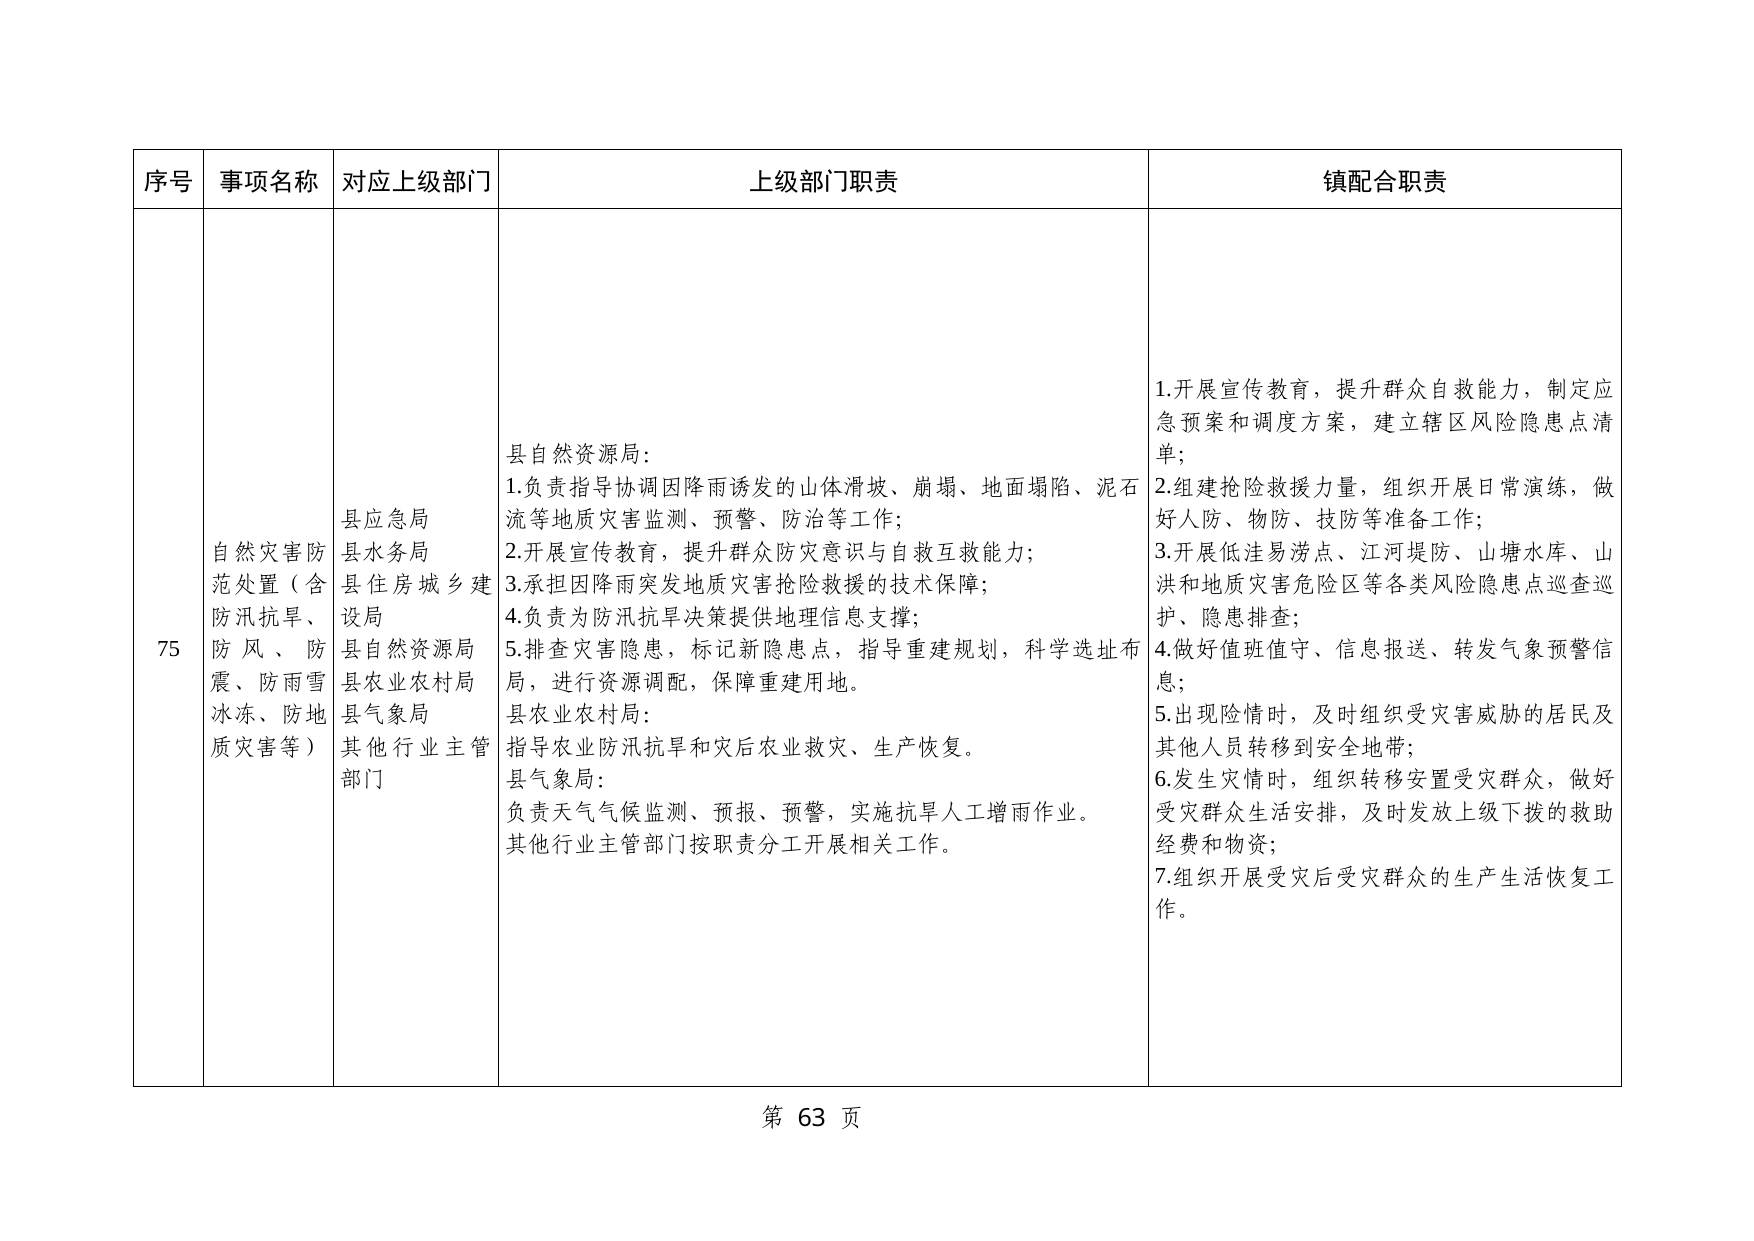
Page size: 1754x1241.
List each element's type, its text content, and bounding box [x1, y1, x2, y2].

table_cell 75 [134, 209, 203, 1086]
table_cell 县自然资源局： 1.负责指导协调因降雨诱发的山体滑坡、崩塌、地面塌陷、泥石流等地质灾害监测、预警、防治等工作； 2.开展宣传教育，提升群众防灾意识与自救互救能力； 3.承担因降雨突发地质灾害抢险救援的技术保障； 4.负责为防汛抗旱决策提供地理信息支撑； 5.排查灾害隐患，标记新隐患点，指导重建规划，科学选址布局，进行资源调配，保障重建用地。 县农业农村局： 指导农业防汛抗旱和灾后农业救灾、生产恢复。 县气象局： 负责天气气候监测、预报、预警，实施抗旱人工增雨作业。 其他行业主管部门按职责分工开展相关工作。 [499, 209, 1148, 1086]
table_header 对应上级部门 [334, 150, 498, 208]
table_cell 县应急局 县水务局 县住房城乡建设局 县自然资源局 县农业农村局 县气象局 其他行业主管部门 [334, 209, 498, 1086]
table_header 镇配合职责 [1149, 150, 1621, 208]
table_header 序号 [134, 150, 203, 208]
table_cell 自然灾害防范处置（含防汛抗旱、防风、防震、防雨雪冰冻、防地质灾害等） [204, 209, 333, 1086]
table_header 上级部门职责 [499, 150, 1148, 208]
table_header 事项名称 [204, 150, 333, 208]
table_cell 1.开展宣传教育，提升群众自救能力，制定应急预案和调度方案，建立辖区风险隐患点清单； 2.组建抢险救援力量，组织开展日常演练，做好人防、物防、技防等准备工作； 3.开展低洼易涝点、江河堤防、山塘水库、山洪和地质灾害危险区等各类风险隐患点巡查巡护、隐患排查； 4.做好值班值守、信息报送、转发气象预警信息； 5.出现险情时，及时组织受灾害威胁的居民及其他人员转移到安全地带； 6.发生灾情时，组织转移安置受灾群众，做好受灾群众生活安排，及时发放上级下拨的救助经费和物资； 7.组织开展受灾后受灾群众的生产生活恢复工作。 [1149, 209, 1621, 1086]
